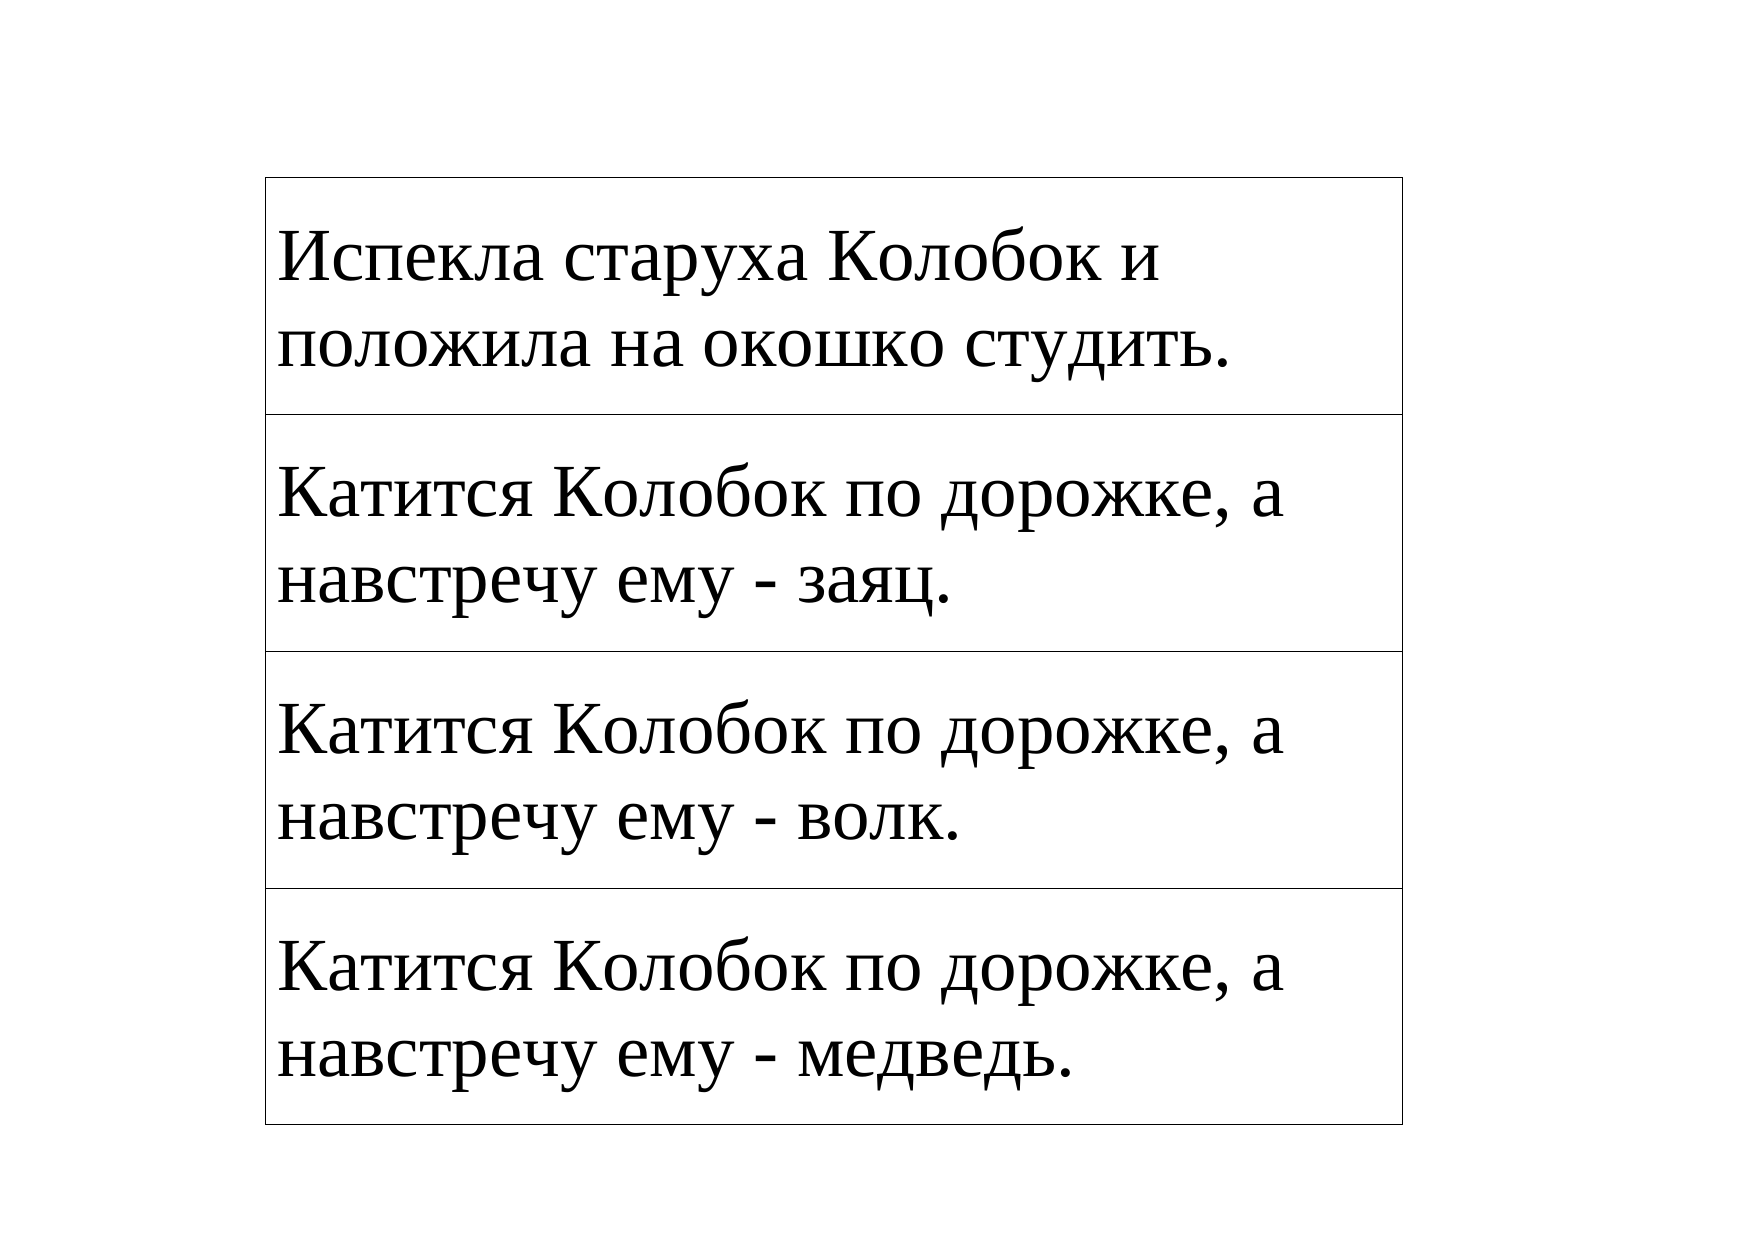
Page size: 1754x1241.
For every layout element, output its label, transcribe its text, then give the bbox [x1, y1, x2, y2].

table_header Испекла старуха Колобок и положила на окошко студить. [266, 178, 1402, 414]
table_cell Катится Колобок по дорожке, а навстречу ему - медведь. [266, 889, 1402, 1124]
table_cell Катится Колобок по дорожке, а навстречу ему - волк. [266, 652, 1402, 887]
table_cell Катится Колобок по дорожке, а навстречу ему - заяц. [266, 415, 1402, 651]
